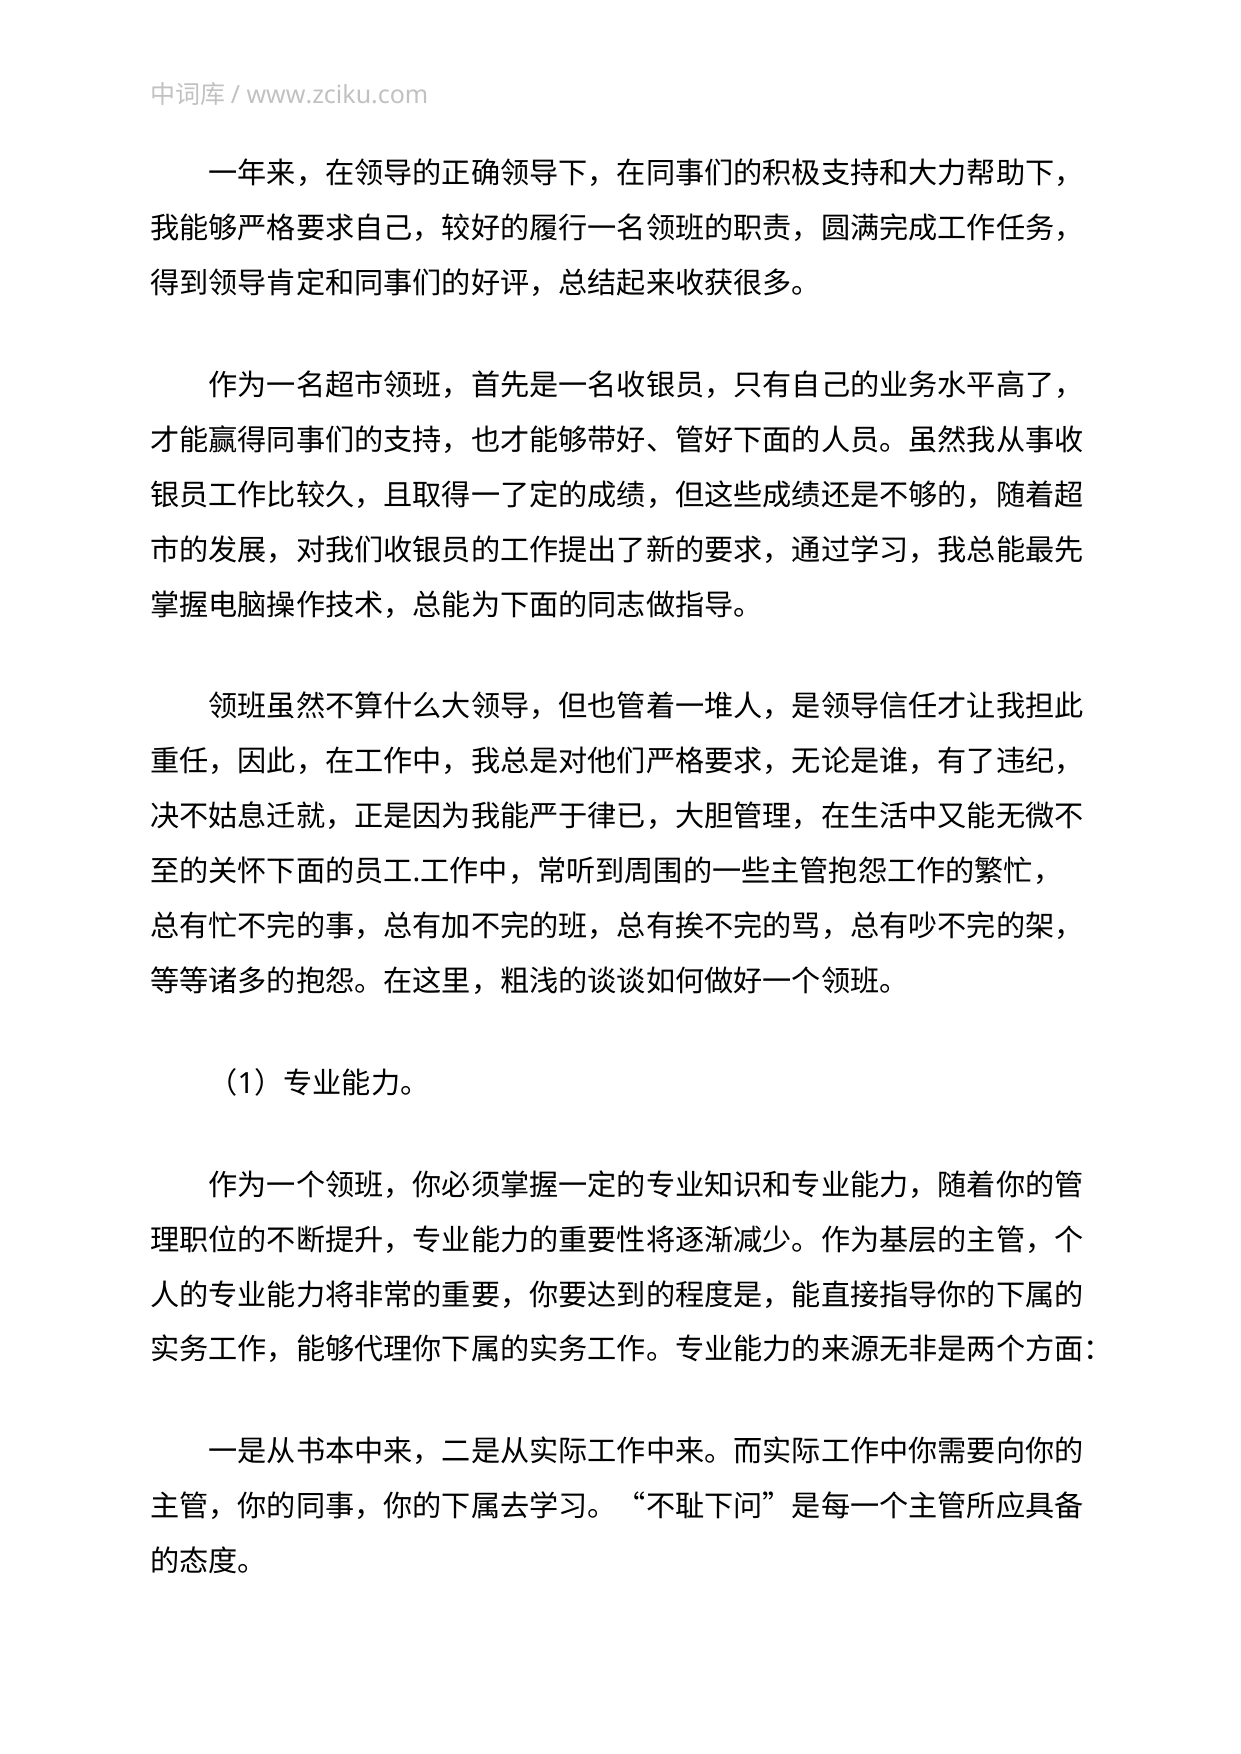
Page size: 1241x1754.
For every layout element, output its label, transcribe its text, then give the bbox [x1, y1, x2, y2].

text 作为一个领班，你必须掌握一定的专业知识和专业能力，随着你的管理职位的不断提升，专业能力的重要性将逐渐减少。作为基层的主管，个人的专业能力将非常的重要，你要达到的程度是，能直接指导你的下属的实务工作，能够代理你下属的实务工作。专业能力的来源无非是两个方面： [150, 1161, 1090, 1368]
text 一年来，在领导的正确领导下，在同事们的积极支持和大力帮助下，我能够严格要求自己，较好的履行一名领班的职责，圆满完成工作任务，得到领导肯定和同事们的好评，总结起来收获很多。 [150, 150, 1090, 302]
text 领班虽然不算什么大领导，但也管着一堆人，是领导信任才让我担此重任，因此，在工作中，我总是对他们严格要求，无论是谁，有了违纪，决不姑息迁就，正是因为我能严于律已，大胆管理，在生活中又能无微不至的关怀下面的员工.工作中，常听到周围的一些主管抱怨工作的繁忙，总有忙不完的事，总有加不完的班，总有挨不完的骂，总有吵不完的架，等等诸多的抱怨。在这里，粗浅的谈谈如何做好一个领班。 [150, 683, 1090, 1000]
text （1）专业能力。 [150, 1059, 1090, 1102]
text 作为一名超市领班，首先是一名收银员，只有自己的业务水平高了，才能赢得同事们的支持，也才能够带好、管好下面的人员。虽然我从事收银员工作比较久，且取得一了定的成绩，但这些成绩还是不够的，随着超市的发展，对我们收银员的工作提出了新的要求，通过学习，我总能最先掌握电脑操作技术，总能为下面的同志做指导。 [150, 362, 1090, 623]
text 一是从书本中来，二是从实际工作中来。而实际工作中你需要向你的主管，你的同事，你的下属去学习。“不耻下问”是每一个主管所应具备的态度。 [150, 1428, 1090, 1580]
